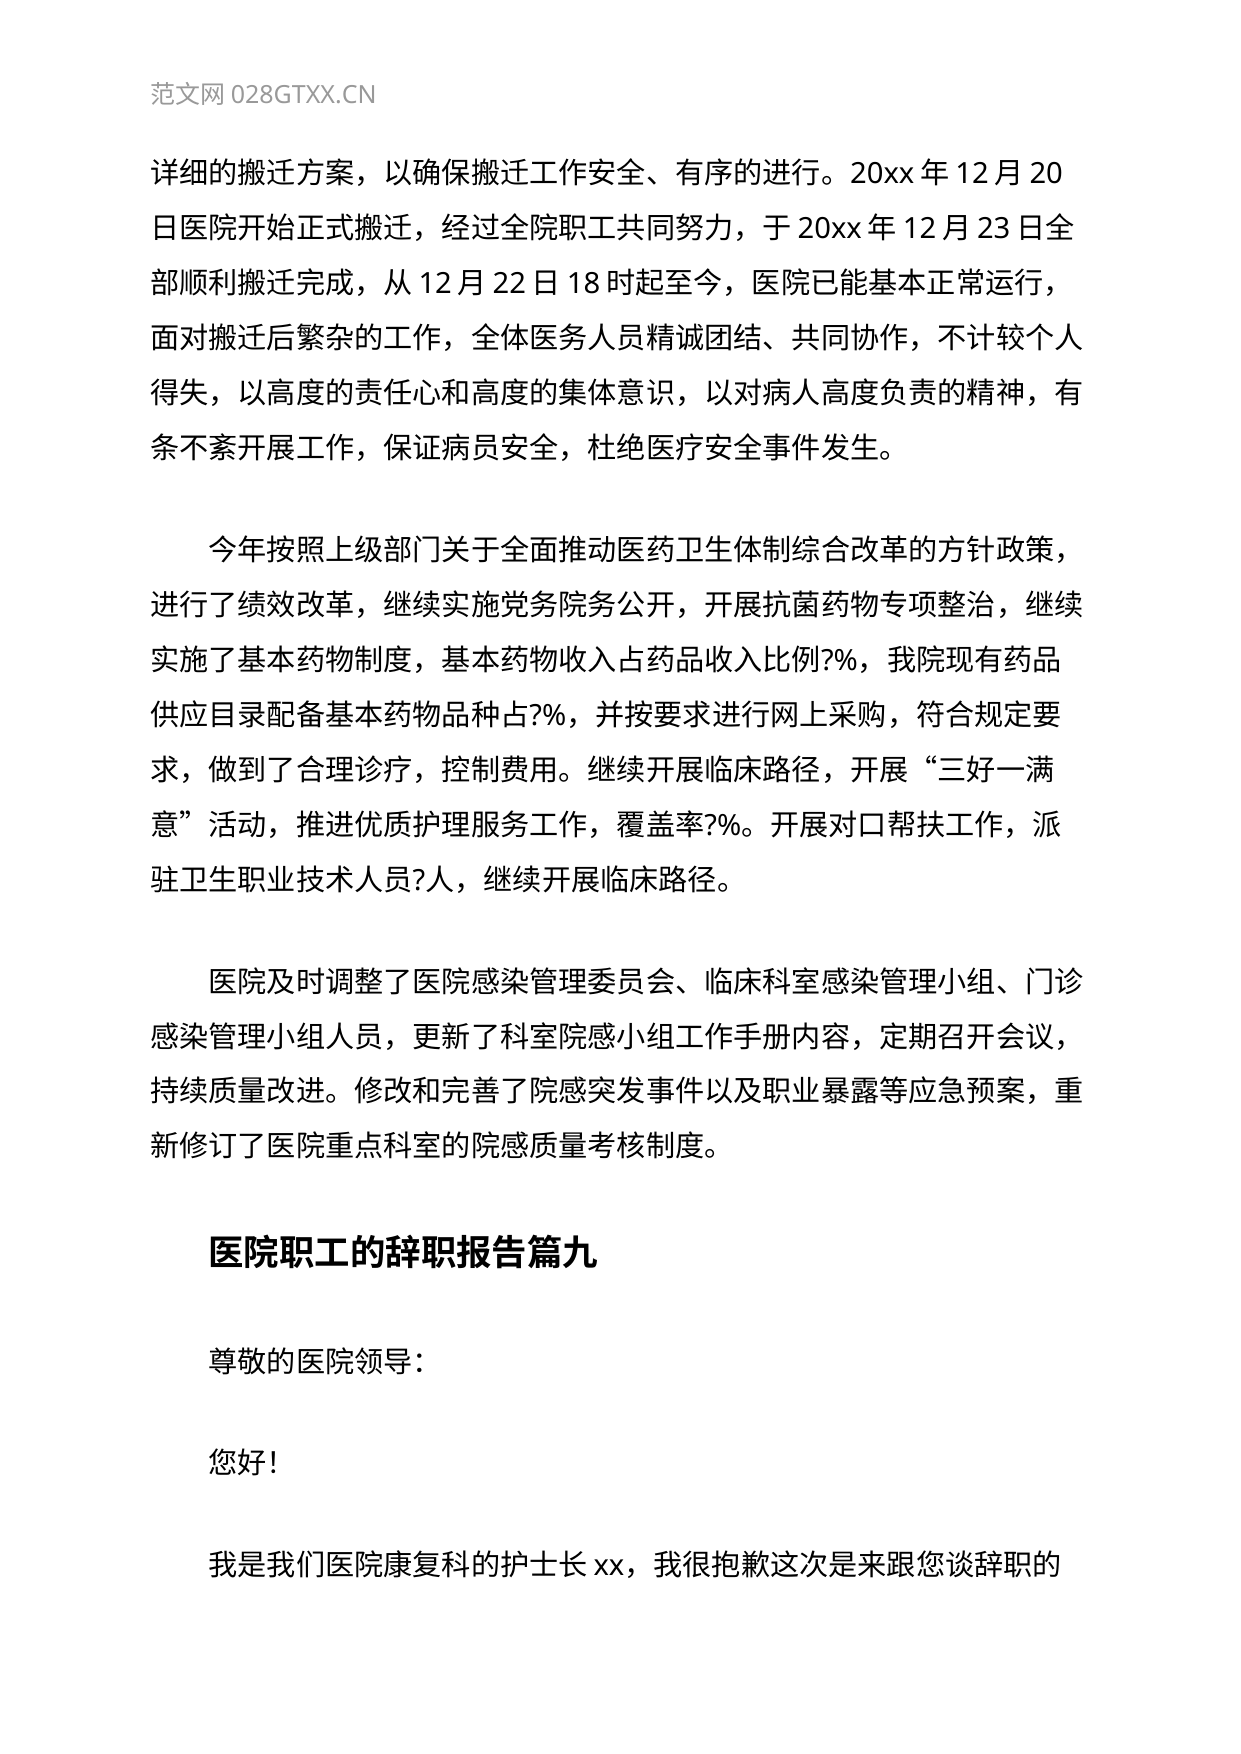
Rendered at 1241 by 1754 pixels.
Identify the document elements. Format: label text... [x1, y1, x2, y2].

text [150, 150, 1090, 467]
text 医院及时调整了医院感染管理委员会、临床科室感染管理小组、门诊感染管理小组人员，更新了科室院感小组工作手册内容，定期召开会议，持续质量改进。修改和完善了院感突发事件以及职业暴露等应急预案，重新修订了医院重点科室的院感质量考核制度。 [150, 958, 1090, 1165]
text 医院职工的辞职报告篇九 [150, 1225, 1090, 1276]
text 尊敬的医院领导： [150, 1338, 1090, 1380]
text 您好！ [150, 1440, 1090, 1482]
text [150, 1542, 1090, 1584]
text 今年按照上级部门关于全面推动医药卫生体制综合改革的方针政策，进行了绩效改革，继续实施党务院务公开，开展抗菌药物专项整治，继续实施了基本药物制度，基本药物收入占药品收入比例?%，我院现有药品供应目录配备基本药物品种占?%，并按要求进行网上采购，符合规定要求，做到了合理诊疗，控制费用。继续开展临床路径，开展“三好一满意”活动，推进优质护理服务工作，覆盖率?%。开展对口帮扶工作，派驻卫生职业技术人员?人，继续开展临床路径。 [150, 527, 1090, 899]
